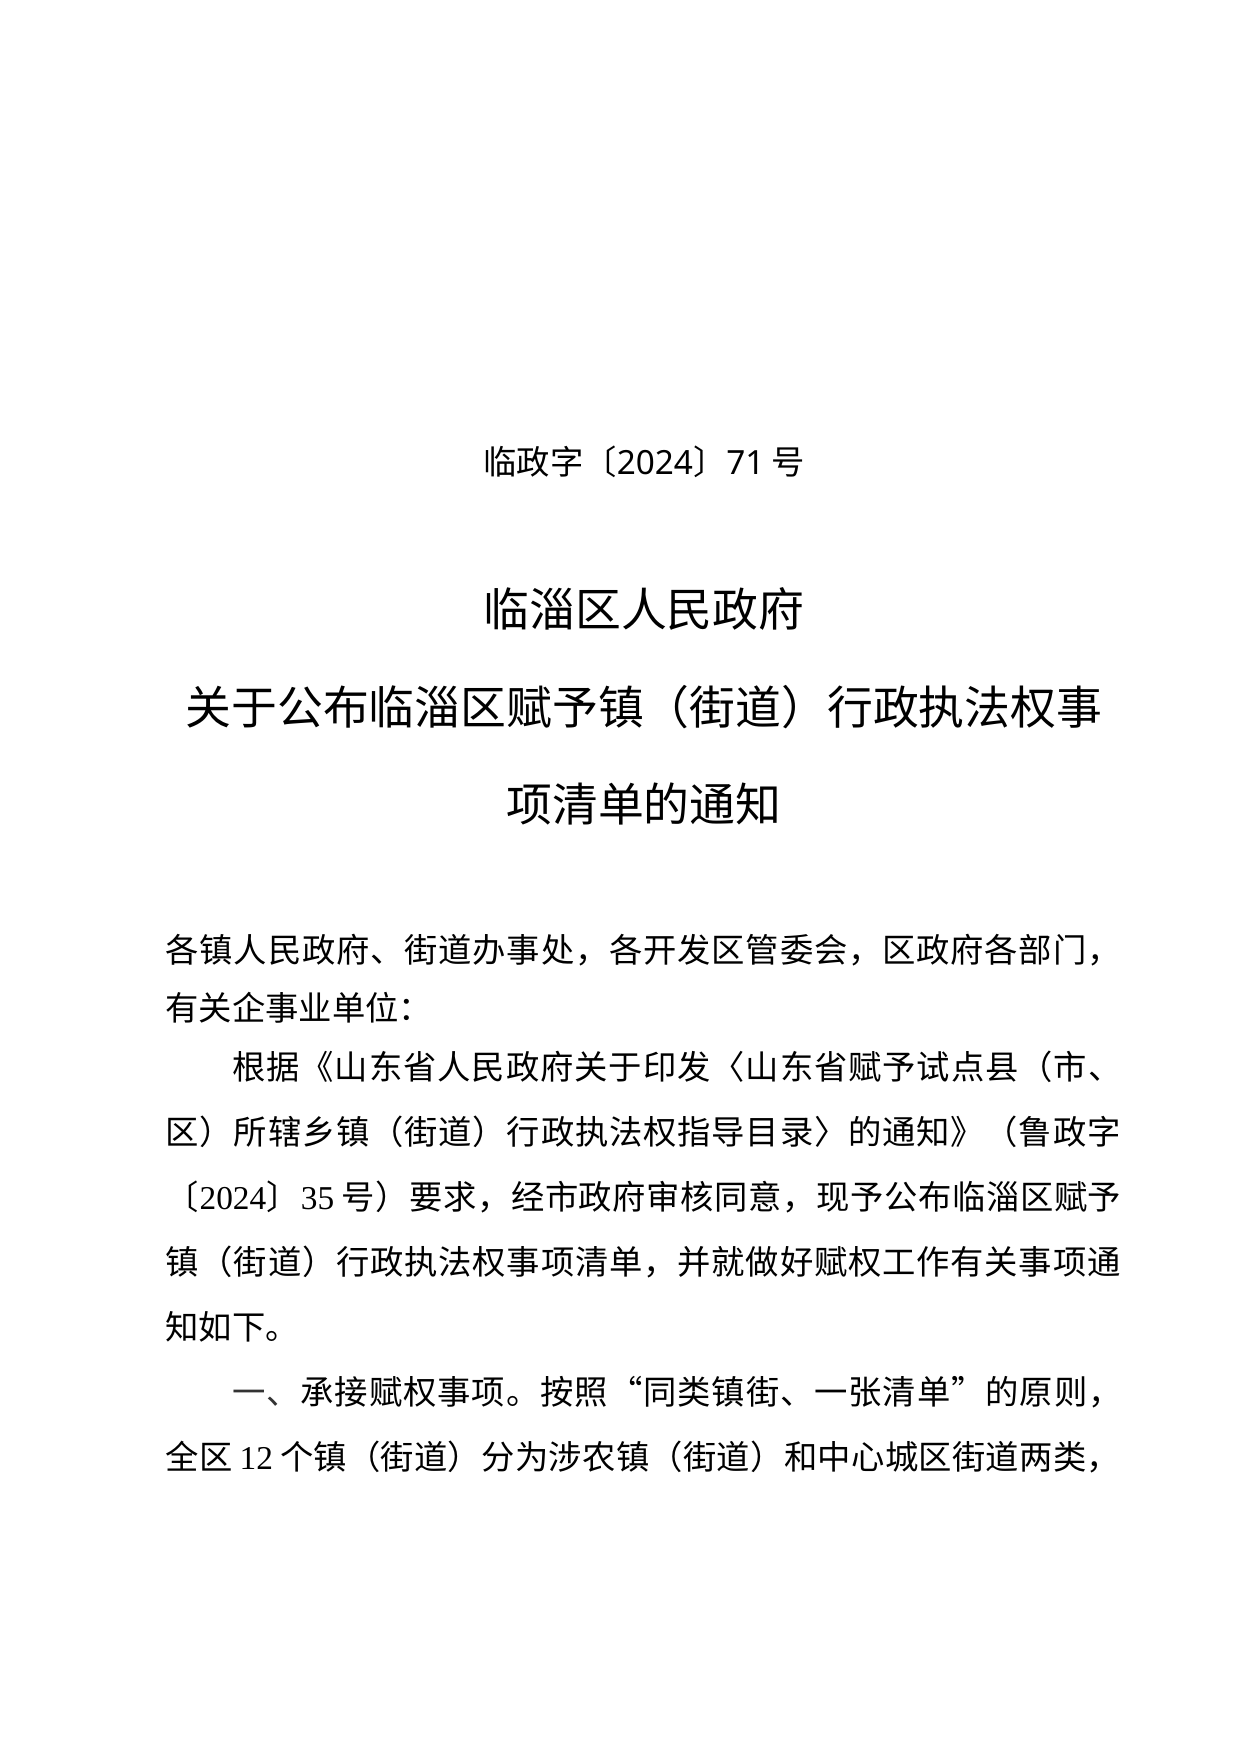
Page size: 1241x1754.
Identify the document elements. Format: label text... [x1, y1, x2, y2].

text 根据《山东省人民政府关于印发〈山东省赋予试点县（市、区）所辖乡镇（街道）行政执法权指导目录〉的通知》（鲁政字〔2024〕35号）要求，经市政府审核同意，现予公布临淄区赋予镇（街道）行政执法权事项清单，并就做好赋权工作有关事项通知如下。 [165, 1032, 1122, 1357]
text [165, 1357, 1122, 1487]
text 临政字〔2024〕71号 [165, 428, 1122, 493]
text 关于公布临淄区赋予镇（街道）行政执法权事项清单的通知 [165, 655, 1122, 850]
text 各镇人民政府、街道办事处，各开发区管委会，区政府各部门，有关企事业单位： [165, 915, 1122, 1032]
text 临淄区人民政府 [165, 558, 1122, 655]
